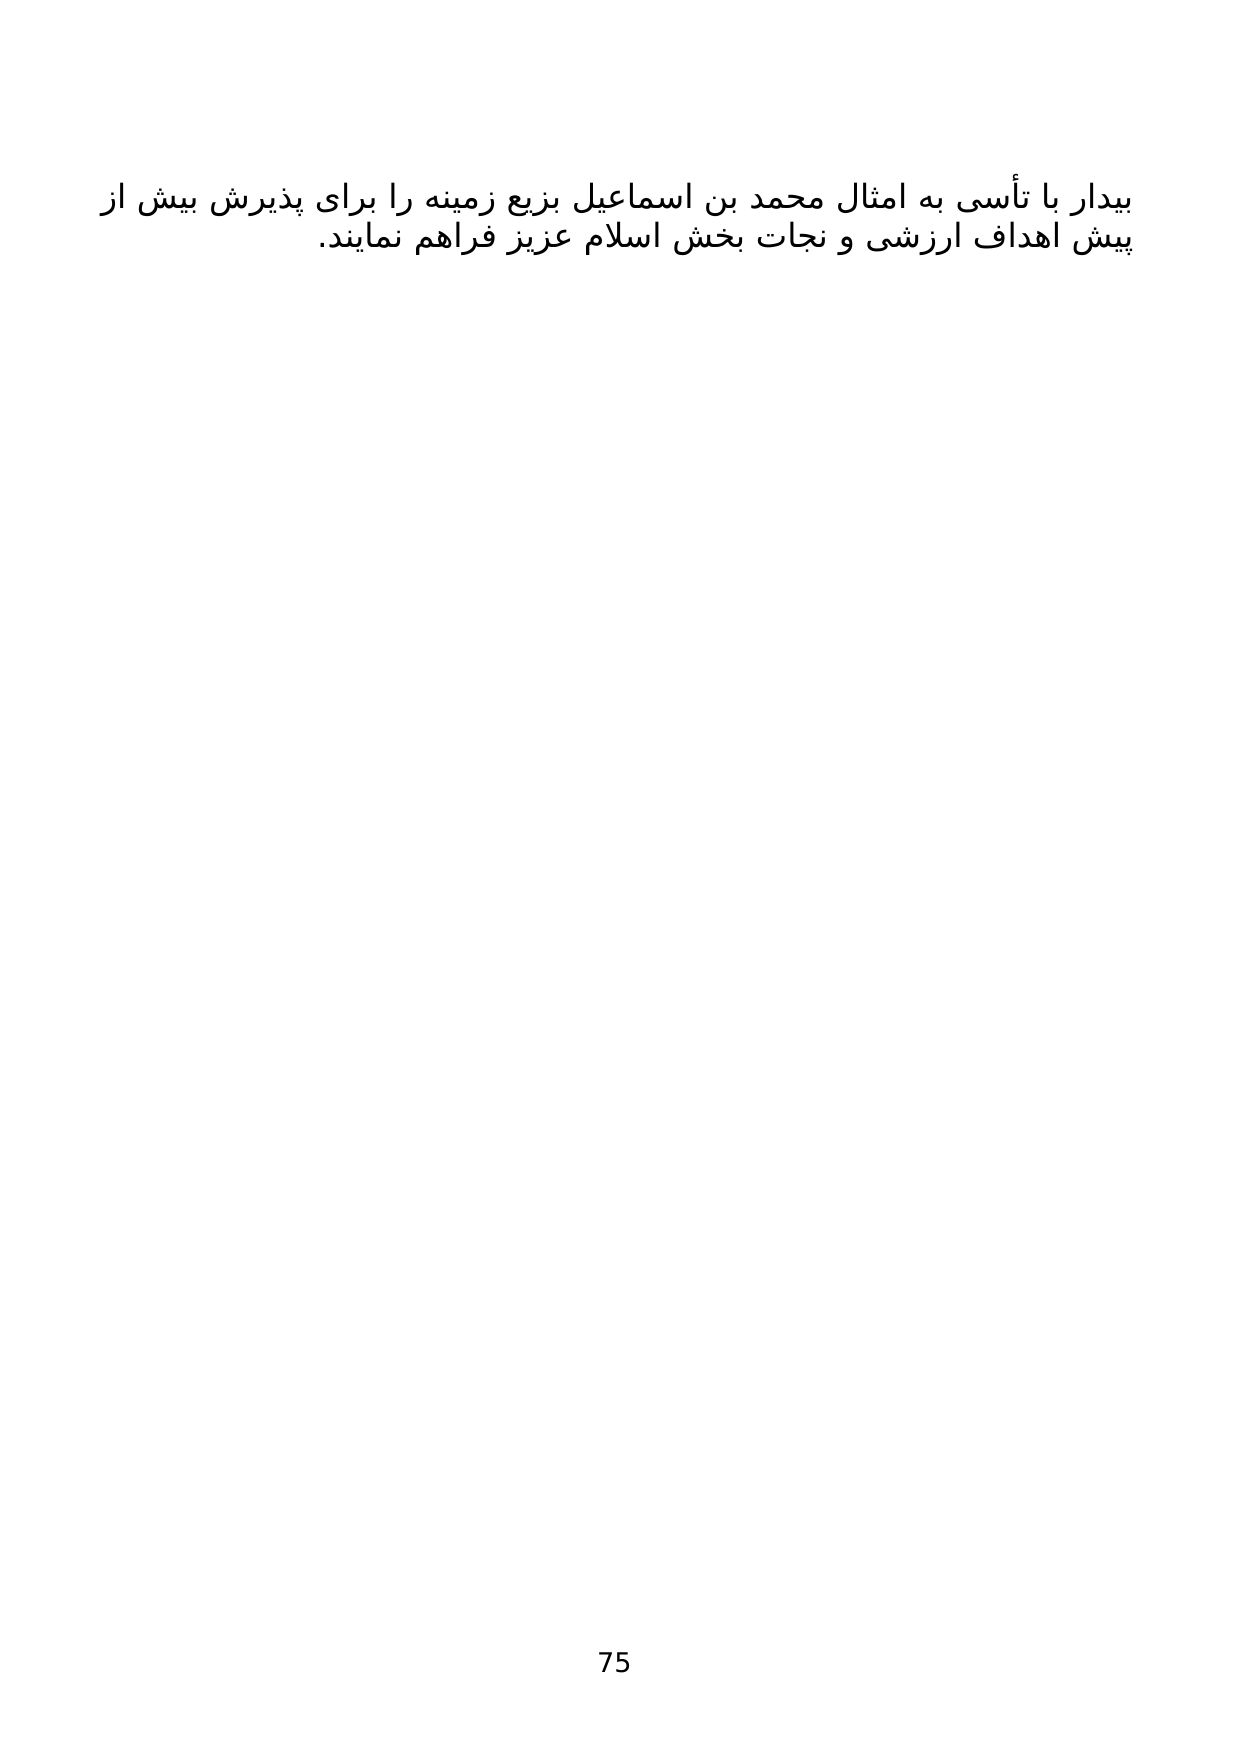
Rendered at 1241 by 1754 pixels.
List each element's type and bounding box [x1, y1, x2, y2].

text [94, 177, 1134, 255]
